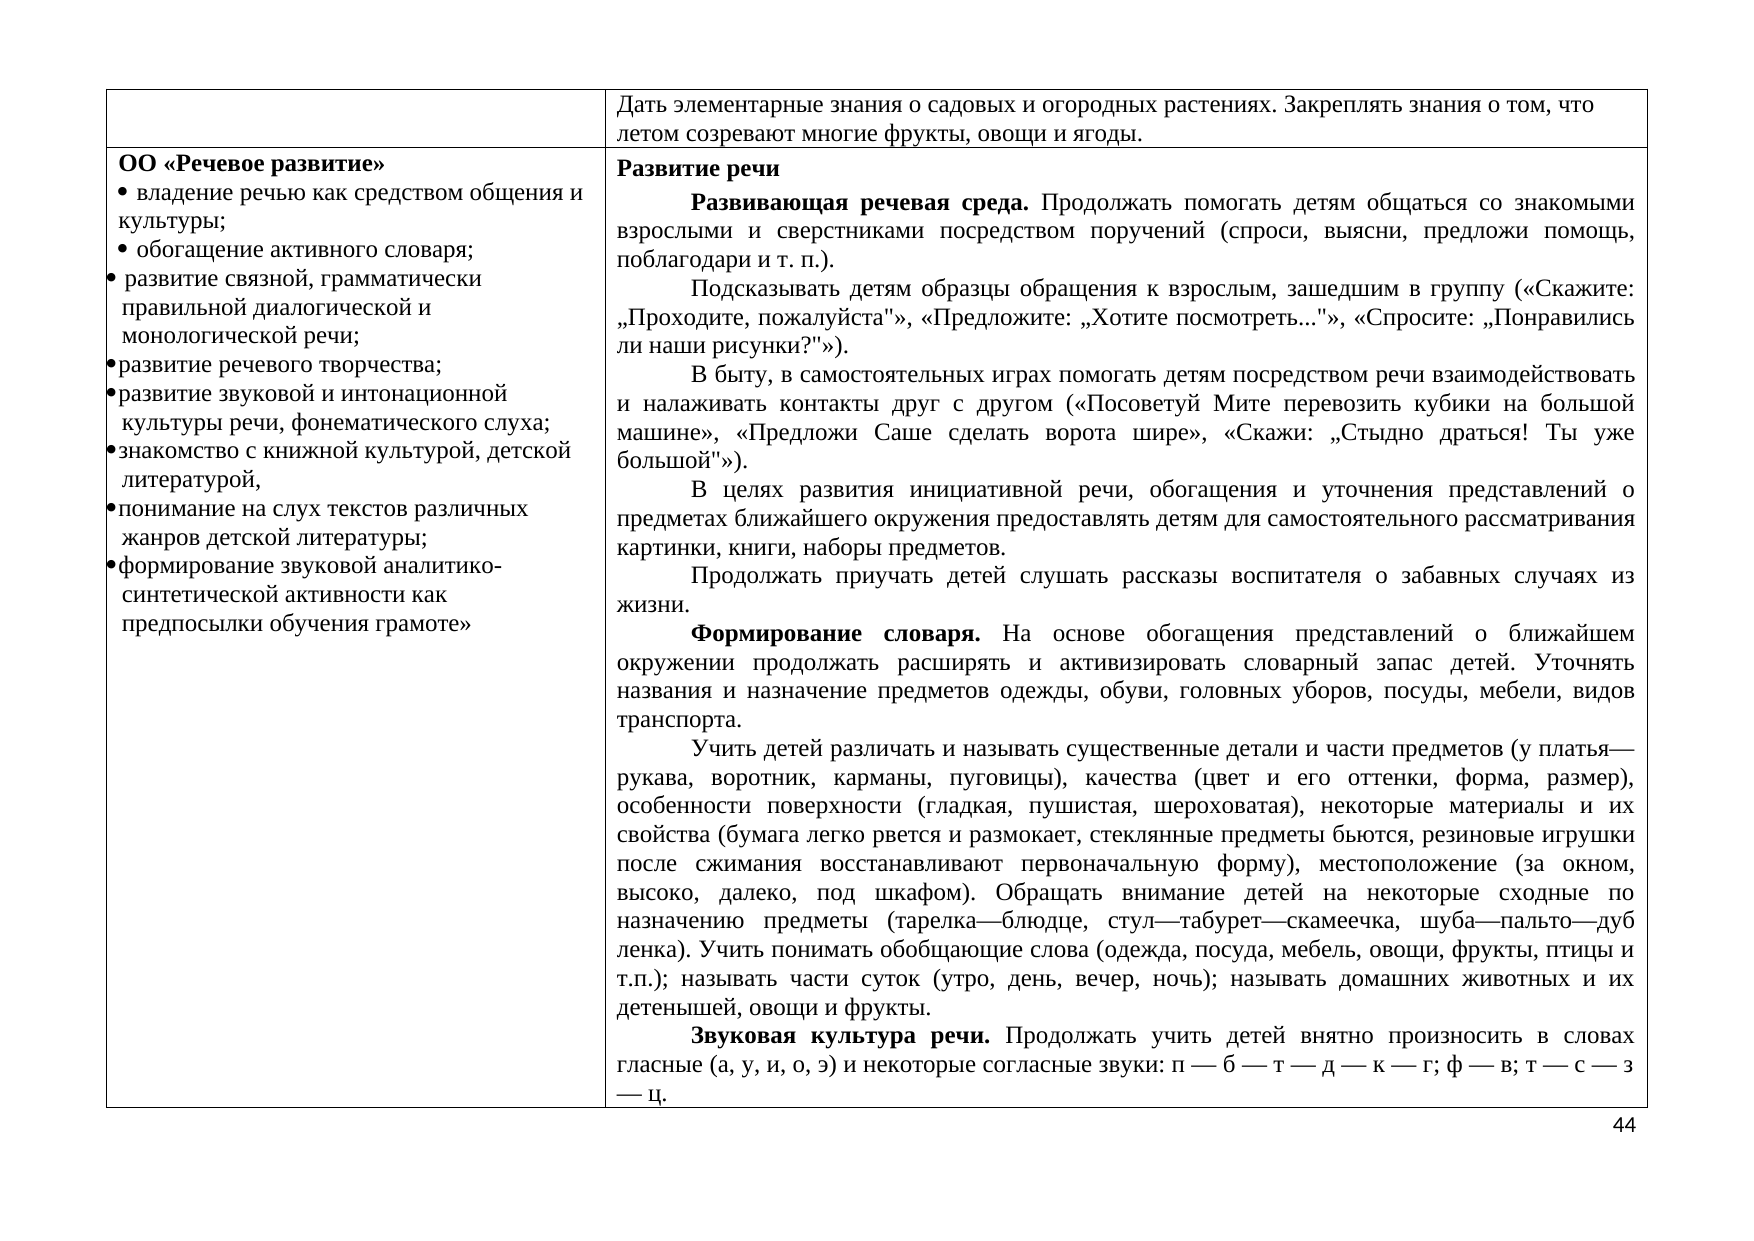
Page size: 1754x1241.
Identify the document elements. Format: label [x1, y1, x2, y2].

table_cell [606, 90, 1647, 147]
table_cell [606, 148, 1647, 1107]
table_cell [107, 148, 605, 1107]
